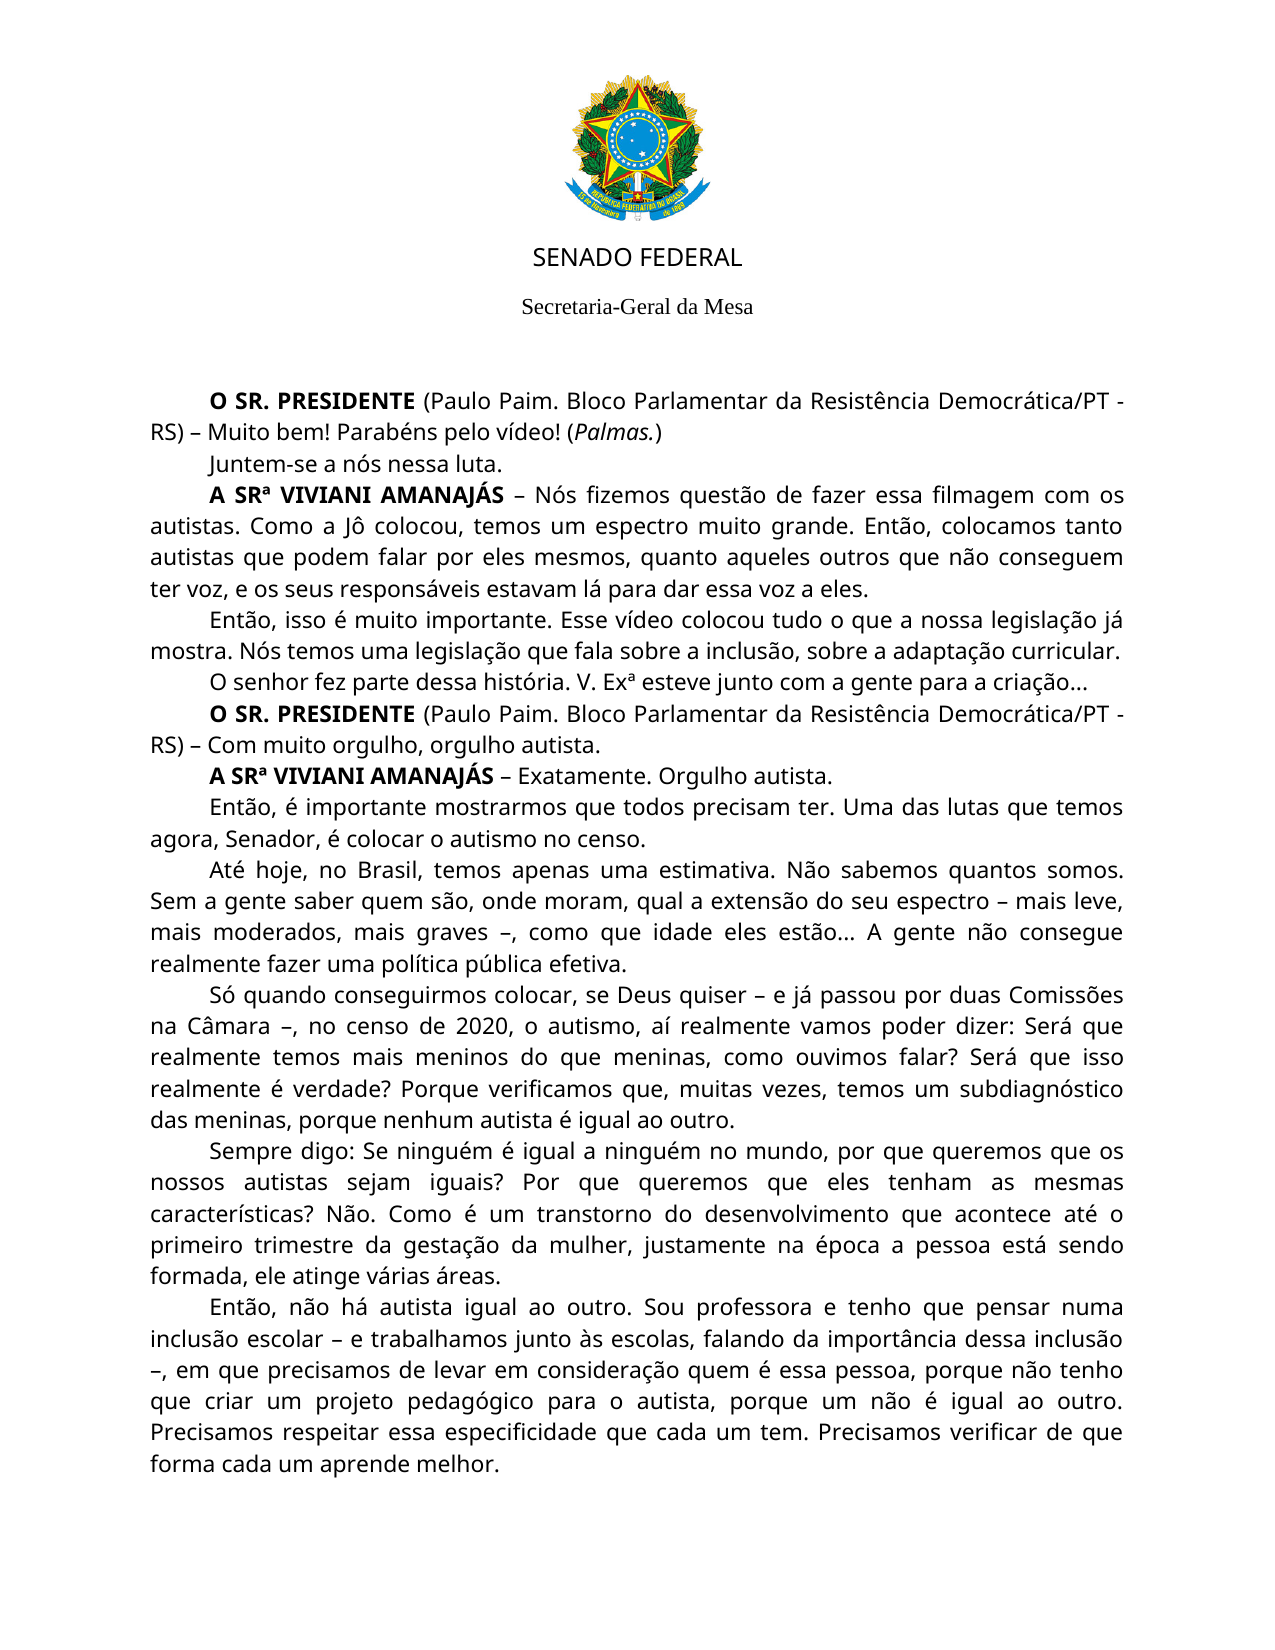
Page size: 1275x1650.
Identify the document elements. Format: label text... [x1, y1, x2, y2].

text Então, isso é muito importante. Esse vídeo colocou tudo o que a nossa legislação já mostra. Nós temos uma legislação que fala sobre a inclusão, sobre a adaptação curricular. [150, 604, 1125, 666]
text Então, não há autista igual ao outro. Sou professora e tenho que pensar numa inclusão escolar – e trabalhamos junto às escolas, falando da importância dessa inclusão –, em que precisamos de levar em consideração quem é essa pessoa, porque não tenho que criar um projeto pedagógico para o autista, porque um não é igual ao outro. Precisamos respeitar essa especificidade que cada um tem. Precisamos verificar de que forma cada um aprende melhor. [150, 1291, 1125, 1479]
text Só quando conseguirmos colocar, se Deus quiser – e já passou por duas Comissões na Câmara –, no censo de 2020, o autismo, aí realmente vamos poder dizer: Será que realmente temos mais meninos do que meninas, como ouvimos falar? Será que isso realmente é verdade? Porque verificamos que, muitas vezes, temos um subdiagnóstico das meninas, porque nenhum autista é igual ao outro. [150, 979, 1125, 1135]
text O senhor fez parte dessa história. V. Exª esteve junto com a gente para a criação... [150, 666, 1125, 697]
text Sempre digo: Se ninguém é igual a ninguém no mundo, por que queremos que os nossos autistas sejam iguais? Por que queremos que eles tenham as mesmas características? Não. Como é um transtorno do desenvolvimento que acontece até o primeiro trimestre da gestação da mulher, justamente na época a pessoa está sendo formada, ele atinge várias áreas. [150, 1135, 1125, 1291]
text O SR. PRESIDENTE (Paulo Paim. Bloco Parlamentar da Resistência Democrática/PT - RS) – Muito bem! Parabéns pelo vídeo! (Palmas.) [150, 385, 1125, 447]
text A SRª VIVIANI AMANAJÁS – Nós fizemos questão de fazer essa filmagem com os autistas. Como a Jô colocou, temos um espectro muito grande. Então, colocamos tanto autistas que podem falar por eles mesmos, quanto aqueles outros que não conseguem ter voz, e os seus responsáveis estavam lá para dar essa voz a eles. [150, 479, 1125, 604]
text Então, é importante mostrarmos que todos precisam ter. Uma das lutas que temos agora, Senador, é colocar o autismo no censo. [150, 791, 1125, 854]
text O SR. PRESIDENTE (Paulo Paim. Bloco Parlamentar da Resistência Democrática/PT - RS) – Com muito orgulho, orgulho autista. [150, 697, 1125, 760]
text Juntem-se a nós nessa luta. [150, 447, 1125, 479]
picture [564, 75, 711, 221]
text A SRª VIVIANI AMANAJÁS – Exatamente. Orgulho autista. [150, 760, 1125, 791]
text Até hoje, no Brasil, temos apenas uma estimativa. Não sabemos quantos somos. Sem a gente saber quem são, onde moram, qual a extensão do seu espectro – mais leve, mais moderados, mais graves –, como que idade eles estão... A gente não consegue realmente fazer uma política pública efetiva. [150, 854, 1125, 979]
